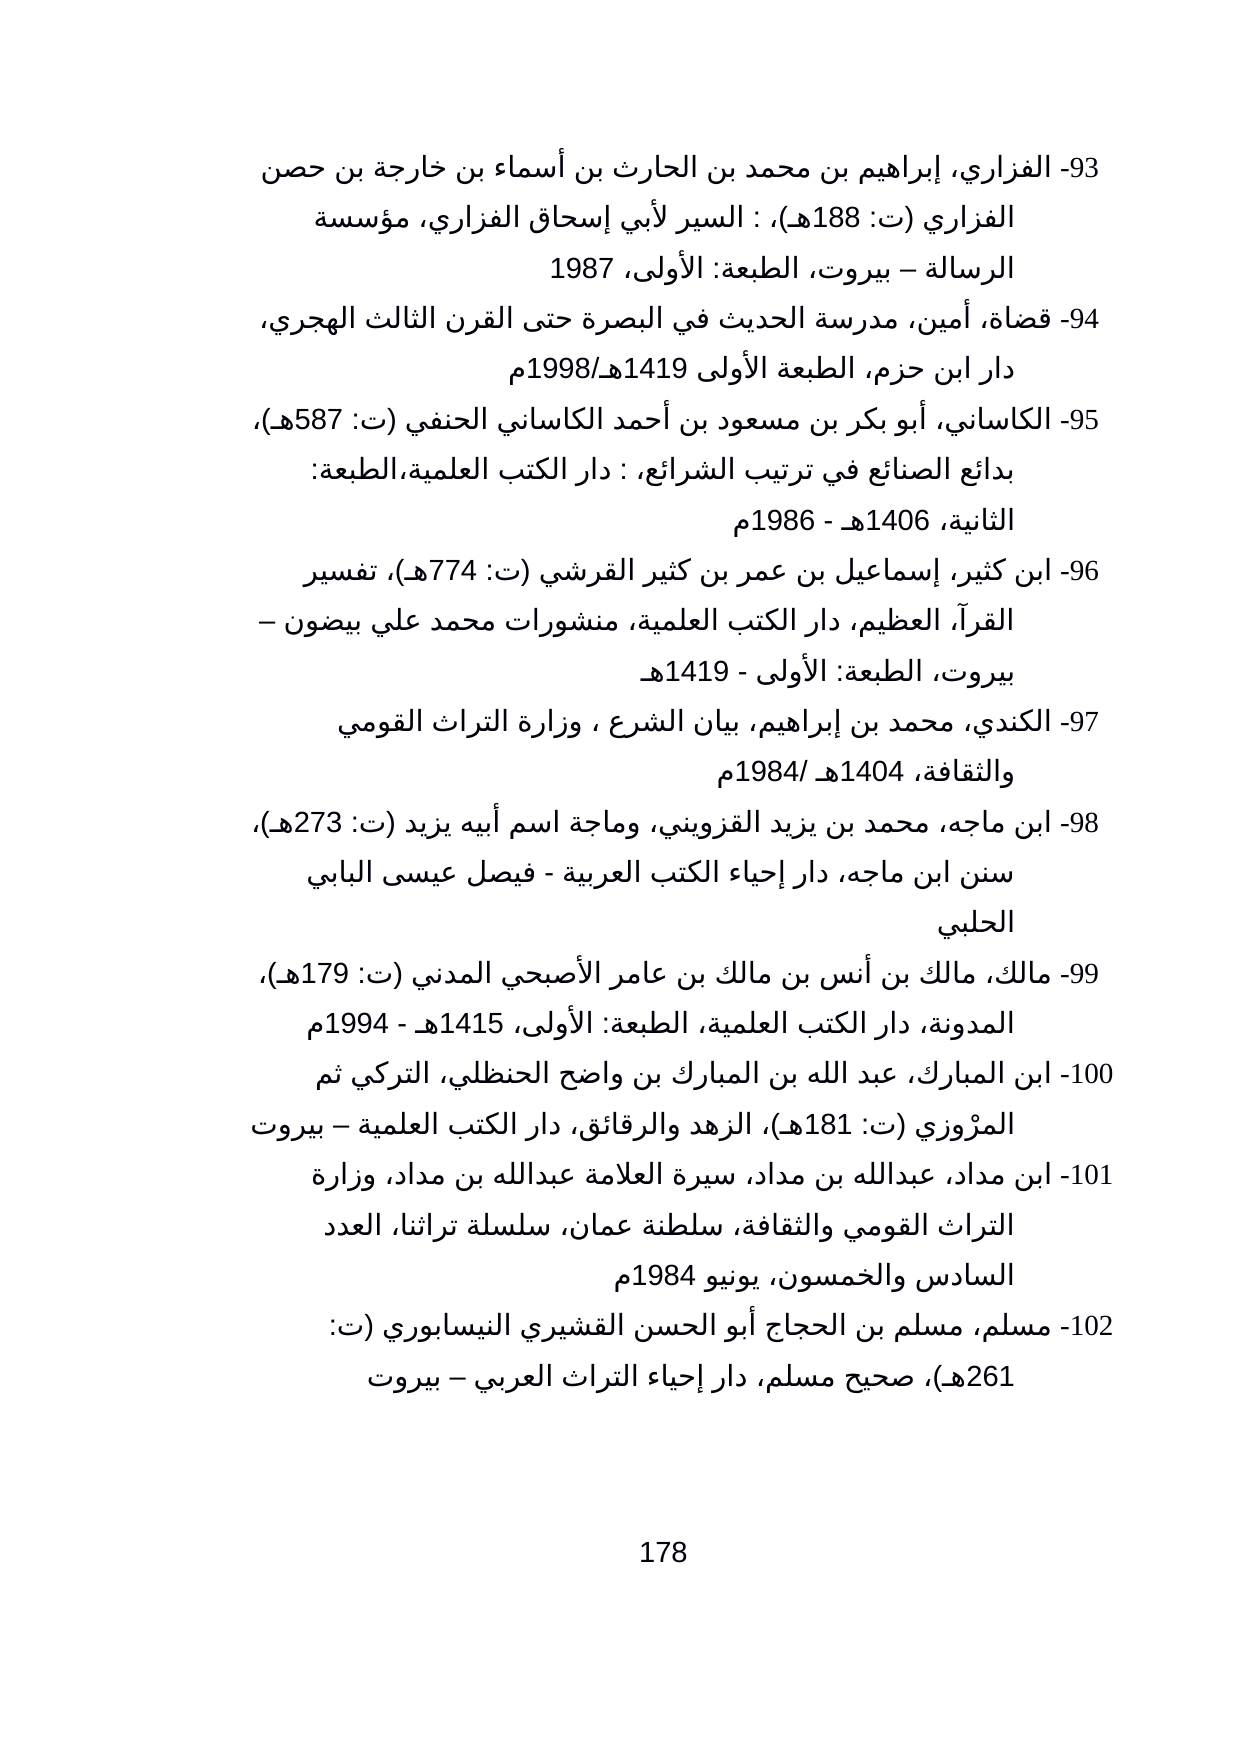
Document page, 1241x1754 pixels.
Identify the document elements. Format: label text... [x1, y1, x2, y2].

list ابن المبارك، عبد الله بن المبارك بن واضح الحنظلي، التركي ثم المرْوزي (ت: 181هـ)، الزهد والرقائق، دار الكتب العلمية – بيروت [236, 1056, 1053, 1140]
list الكندي، محمد بن إبراهيم، بيان الشرع ، وزارة التراث القومي والثقافة، 1404هـ /1984م [236, 704, 1053, 788]
list مالك، مالك بن أنس بن مالك بن عامر الأصبحي المدني (ت: 179هـ)، المدونة، دار الكتب العلمية، الطبعة: الأولى، 1415هـ - 1994م [236, 956, 1053, 1039]
list مسلم، مسلم بن الحجاج أبو الحسن القشيري النيسابوري (ت: 261هـ)، صحيح مسلم، دار إحياء التراث العربي – بيروت [236, 1308, 1053, 1392]
list الفزاري، إبراهيم بن محمد بن الحارث بن أسماء بن خارجة بن حصن الفزاري (ت: 188هـ)، : السير لأبي إسحاق الفزاري، مؤسسة الرسالة – بيروت، الطبعة: الأولى، 1987 [236, 150, 1053, 284]
list قضاة، أمين، مدرسة الحديث في البصرة حتى القرن الثالث الهجري، دار ابن حزم، الطبعة الأولى 1419هـ/1998م [236, 301, 1053, 385]
list ابن مداد، عبدالله بن مداد، سيرة العلامة عبدالله بن مداد، وزارة التراث القومي والثقافة، سلطنة عمان، سلسلة تراثنا، العدد السادس والخمسون، يونيو 1984م [236, 1157, 1053, 1291]
list الكاساني، أبو بكر بن مسعود بن أحمد الكاساني الحنفي (ت: 587هـ)، بدائع الصنائع في ترتيب الشرائع، : دار الكتب العلمية،الطبعة: الثانية، 1406هـ - 1986م [236, 402, 1053, 536]
list ابن ماجه، محمد بن يزيد القزويني، وماجة اسم أبيه يزيد (ت: 273هـ)، سنن ابن ماجه، دار إحياء الكتب العربية - فيصل عيسى البابي الحلبي [236, 804, 1053, 939]
list ابن كثير، إسماعيل بن عمر بن كثير القرشي (ت: 774هـ)، تفسير القرآ، العظيم، دار الكتب العلمية، منشورات محمد علي بيضون – بيروت، الطبعة: الأولى - 1419هـ [236, 553, 1053, 687]
